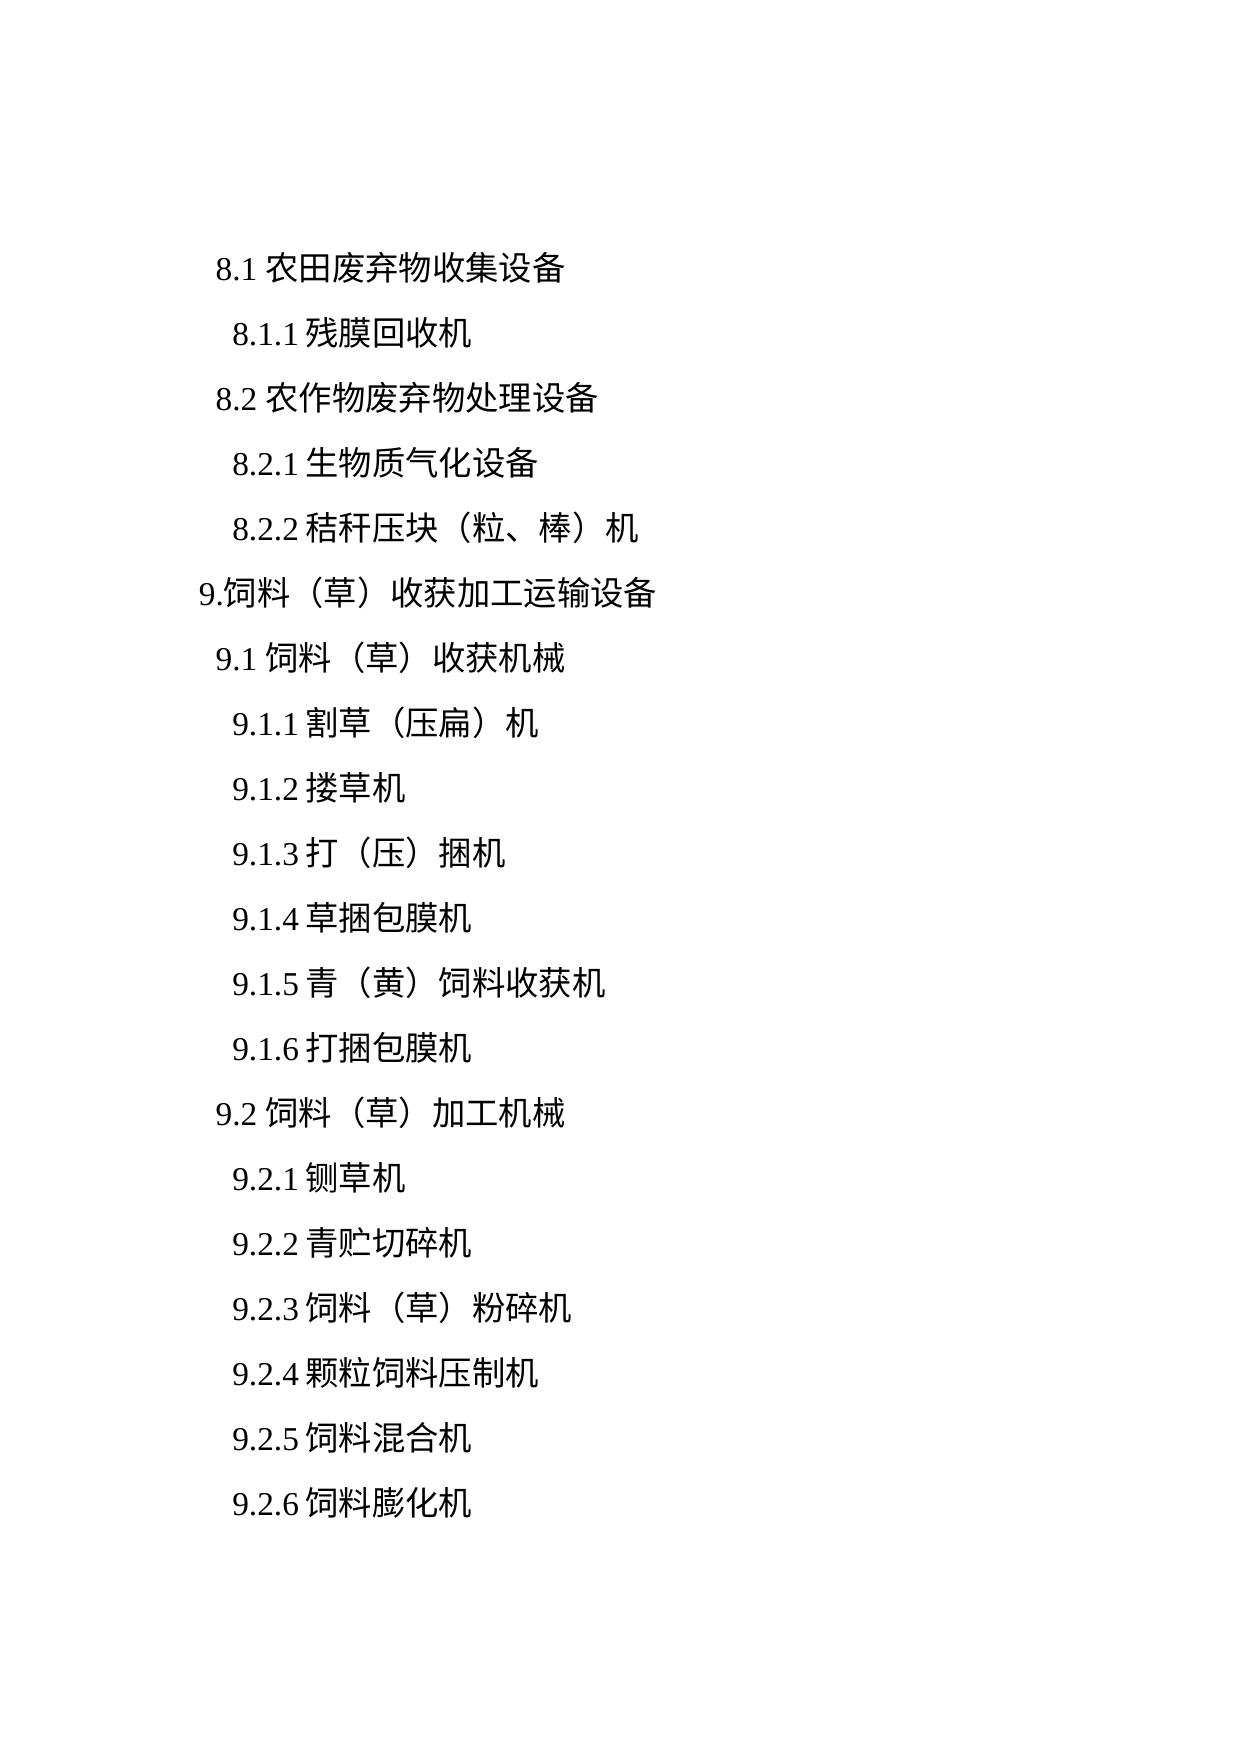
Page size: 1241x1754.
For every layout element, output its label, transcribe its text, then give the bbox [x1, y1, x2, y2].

text 8.2.2秸秆压块（粒、棒）机 [165, 493, 1087, 558]
text 8.2.1生物质气化设备 [165, 428, 1087, 493]
text 9.1 饲料（草）收获机械 [165, 623, 1087, 688]
text 9.1.6打捆包膜机 [165, 1013, 1087, 1078]
text 9.2.1铡草机 [165, 1143, 1087, 1208]
text 9.2.3饲料（草）粉碎机 [165, 1273, 1087, 1338]
text 9.1.3打（压）捆机 [165, 818, 1087, 883]
text 9.2.2青贮切碎机 [165, 1208, 1087, 1273]
text 9.2.4颗粒饲料压制机 [165, 1338, 1087, 1403]
text 8.1 农田废弃物收集设备 [165, 233, 1087, 298]
text 9.饲料（草）收获加工运输设备 [165, 558, 1087, 623]
text 9.1.5青（黄）饲料收获机 [165, 948, 1087, 1013]
text 9.1.4草捆包膜机 [165, 883, 1087, 948]
text 9.2.6饲料膨化机 [165, 1468, 1087, 1533]
text 9.2 饲料（草）加工机械 [165, 1078, 1087, 1143]
text 9.1.2搂草机 [165, 753, 1087, 818]
text 8.1.1残膜回收机 [165, 298, 1087, 363]
text 8.2 农作物废弃物处理设备 [165, 363, 1087, 428]
text 9.1.1割草（压扁）机 [165, 688, 1087, 753]
text 9.2.5饲料混合机 [165, 1403, 1087, 1468]
